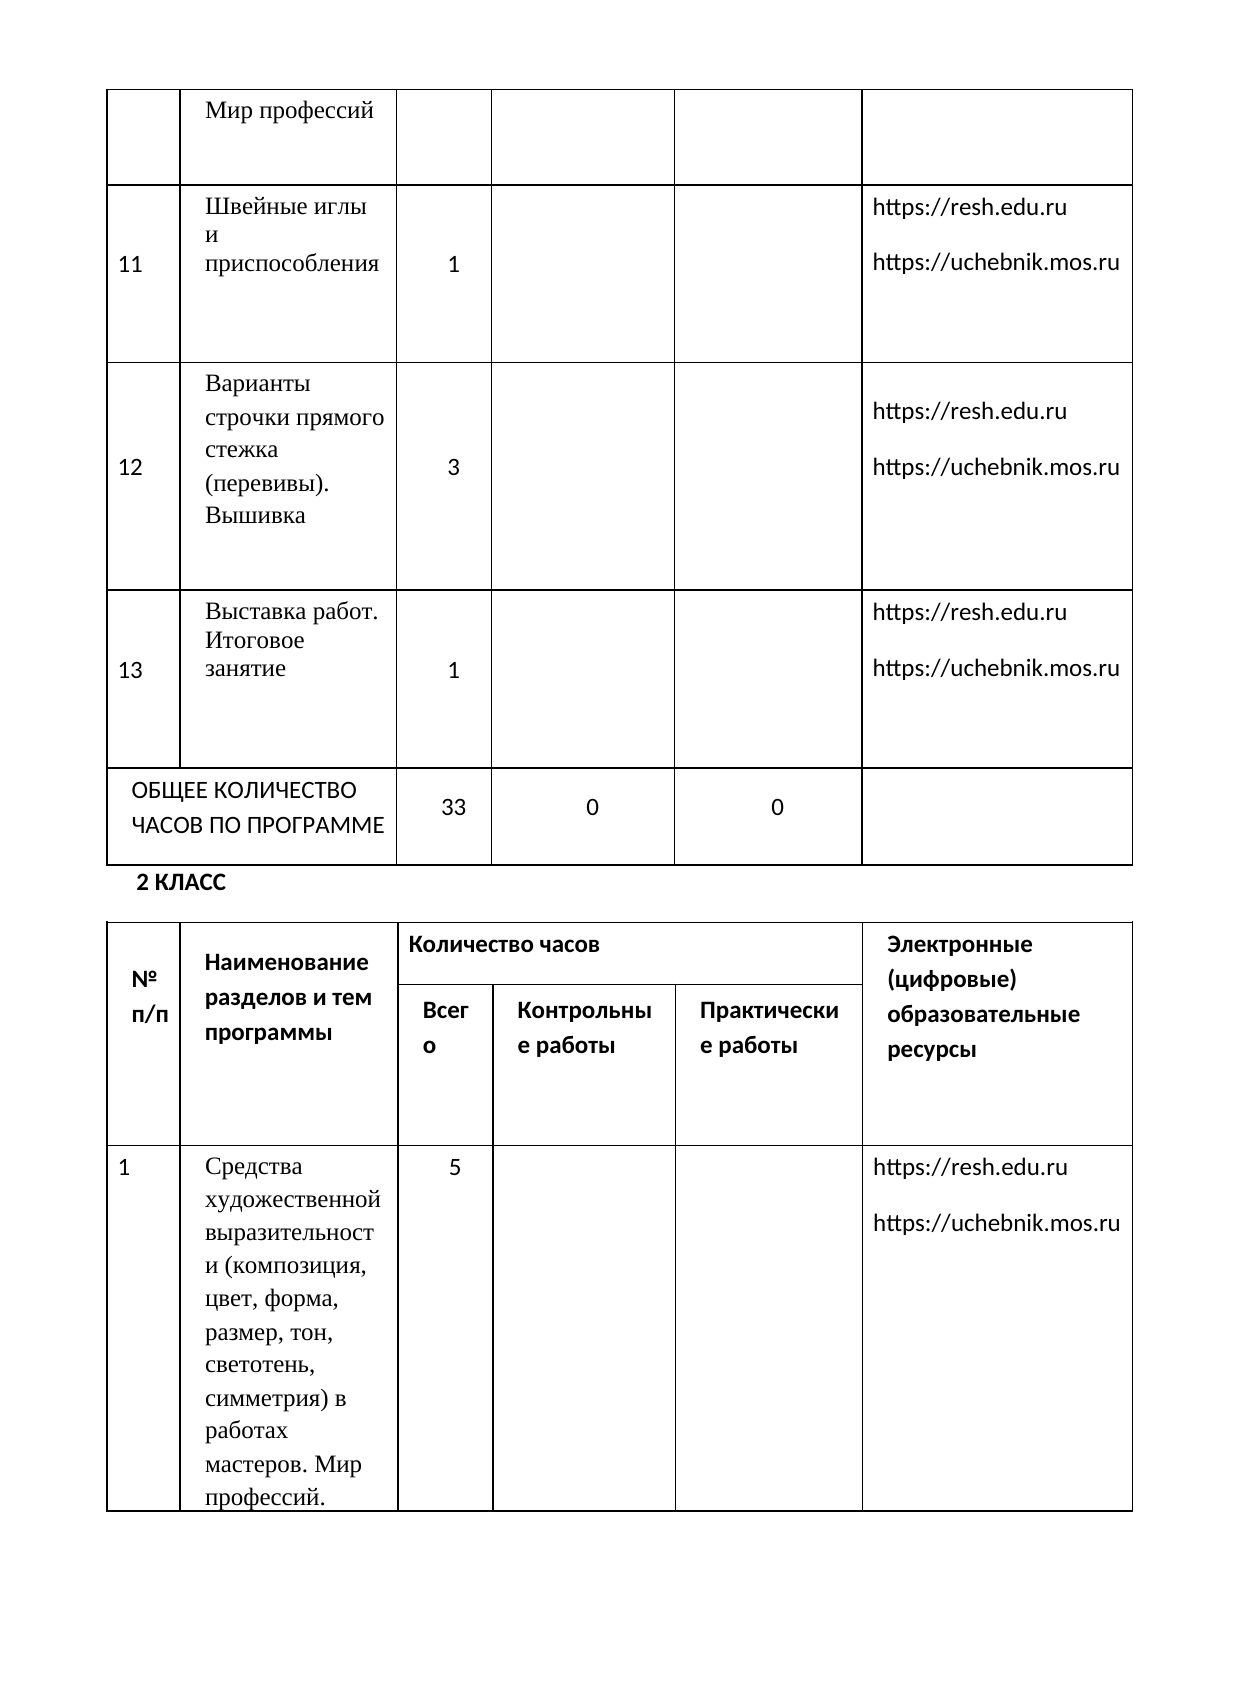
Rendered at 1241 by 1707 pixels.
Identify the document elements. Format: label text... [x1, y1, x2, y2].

table_cell [675, 90, 861, 184]
table_cell 0 [492, 769, 674, 864]
table_cell 3 [397, 363, 491, 589]
table_header Количество часов [399, 923, 862, 983]
table_cell 1 [397, 591, 491, 767]
table_cell 13 [108, 591, 179, 767]
table_cell 12 [108, 363, 179, 589]
table_cell [492, 591, 674, 767]
table_cell Варианты строчки прямого стежка (перевивы). Вышивка [181, 363, 396, 589]
table_cell Выставка работ. Итоговое занятие [181, 591, 396, 767]
table_cell [492, 186, 674, 362]
table_cell 10 [108, 90, 179, 184]
table_cell ОБЩЕЕ КОЛИЧЕСТВО ЧАСОВ ПО ПРОГРАММЕ [108, 769, 396, 864]
table_cell 0 [675, 769, 861, 864]
table_cell [675, 591, 861, 767]
table_cell [492, 363, 674, 589]
table_cell [492, 90, 674, 184]
table_cell 5 [399, 1146, 492, 1510]
table_cell Практические работы [676, 985, 862, 1145]
table_cell 11 [108, 186, 179, 362]
table_cell [863, 769, 1132, 864]
table_cell [494, 1146, 675, 1510]
table_cell [676, 1146, 862, 1510]
table_cell 1 [397, 186, 491, 362]
table_cell 1 [108, 1146, 179, 1510]
table_cell Всего [399, 985, 492, 1145]
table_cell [181, 1146, 397, 1510]
table_cell Швейные иглы и приспособления [181, 186, 396, 362]
table_cell https://resh.edu.ru https://uchebnik.mos.ru [863, 363, 1132, 589]
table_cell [181, 90, 396, 184]
table_header № п/п [108, 923, 179, 1145]
table_header Электронные (цифровые) образовательные ресурсы [863, 923, 1132, 1145]
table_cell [863, 186, 1132, 362]
table_cell 33 [397, 769, 491, 864]
table_cell Контрольные работы [494, 985, 675, 1145]
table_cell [863, 90, 1132, 184]
table_cell https://resh.edu.ru https://uchebnik.mos.ru [863, 591, 1132, 767]
table_cell [675, 186, 861, 362]
text 2 КЛАСС [131, 866, 1122, 896]
table_cell 1 [397, 90, 491, 184]
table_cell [863, 1146, 1132, 1510]
table_header Наименование разделов и тем программы [181, 923, 397, 1145]
table_cell [675, 363, 861, 589]
